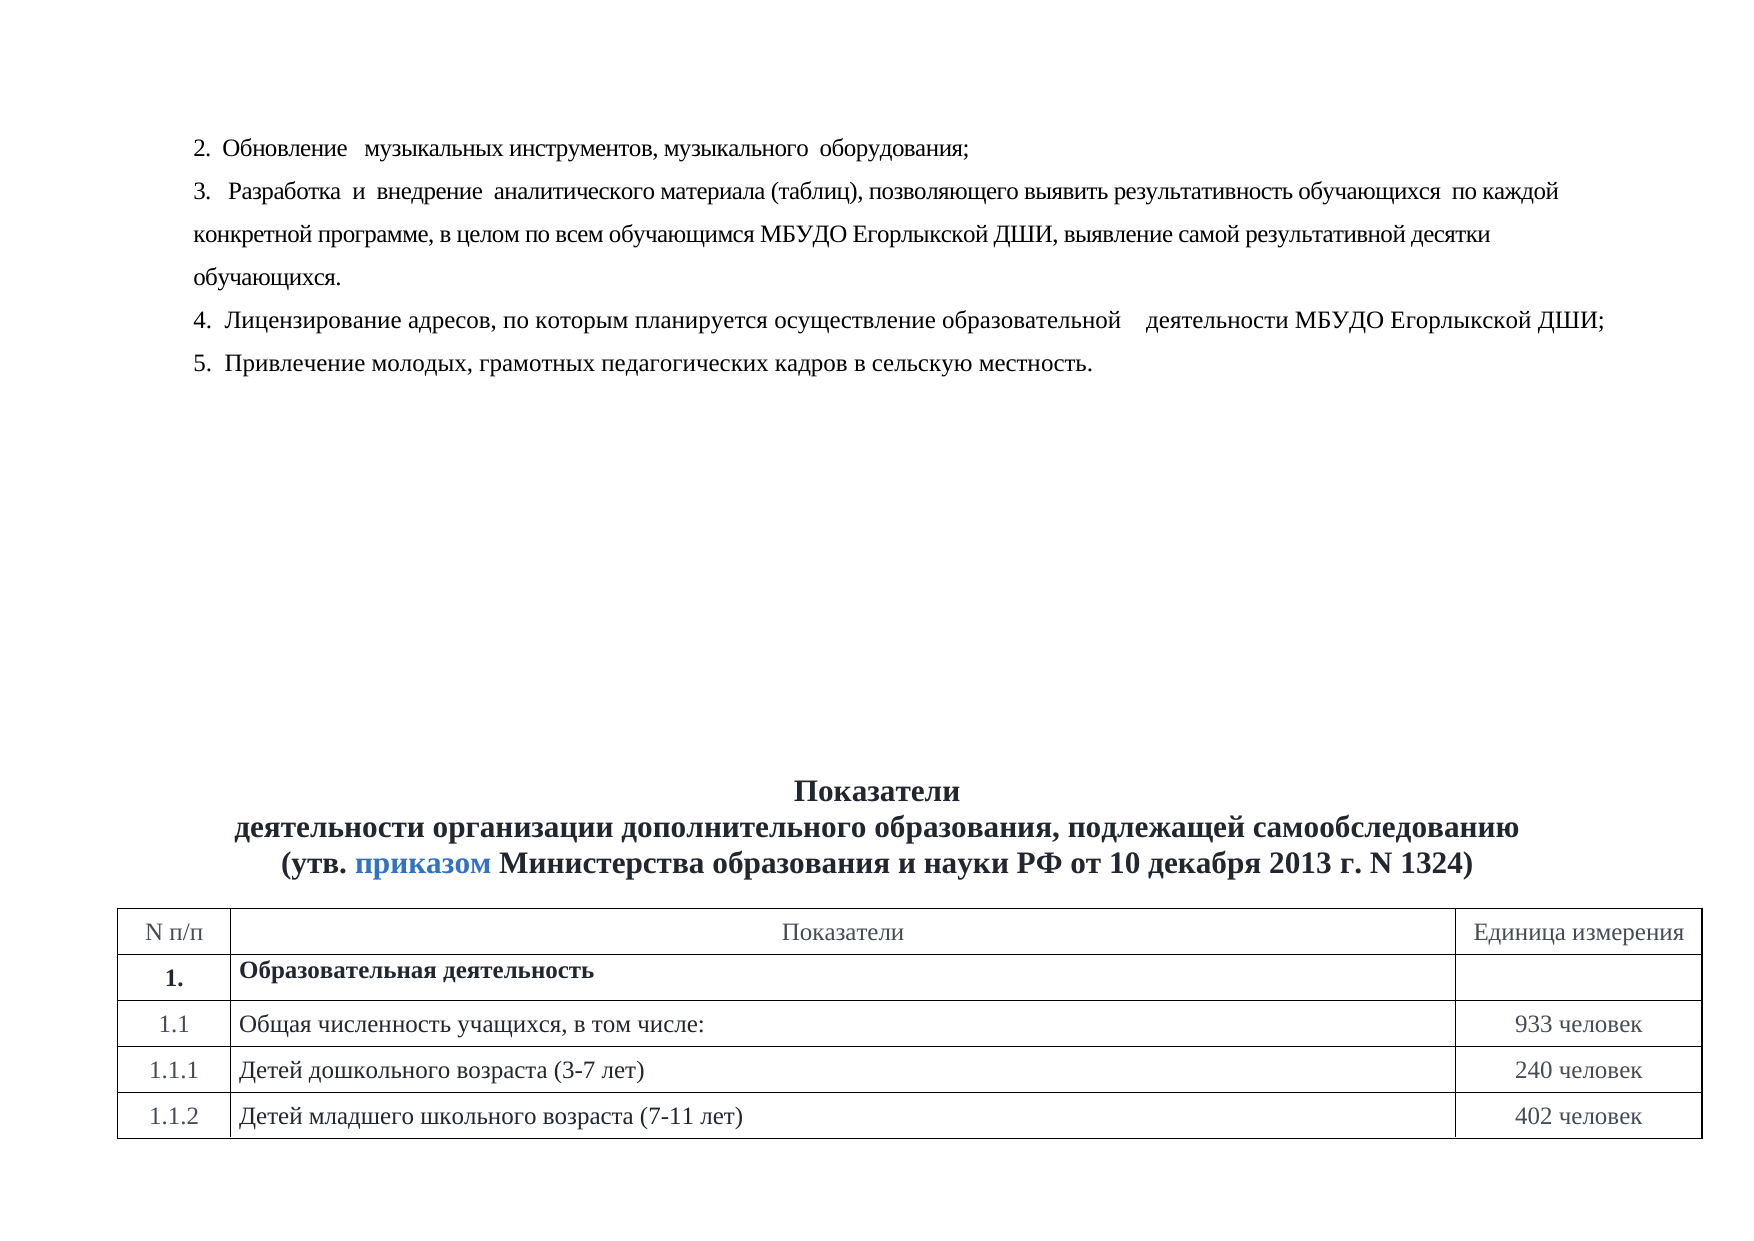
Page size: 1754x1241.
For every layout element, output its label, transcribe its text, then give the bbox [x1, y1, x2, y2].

text 2. Обновление музыкальных инструментов, музыкального оборудования; [193, 133, 1633, 162]
text Показатели деятельности организации дополнительного образования, подлежащей самообследованию (утв. приказом Министерства образования и науки РФ от 10 декабря 2013 г. N 1324) [118, 772, 1636, 880]
table_cell 1.1 [118, 1001, 230, 1046]
table_cell Детей младшего школьного возраста (7-11 лет) [231, 1093, 1455, 1137]
table_cell 1. [118, 955, 230, 999]
table_header Единица измерения [1456, 909, 1701, 954]
table_cell Общая численность учащихся, в том числе: [231, 1001, 1455, 1046]
table_cell 1.1.1 [118, 1047, 230, 1091]
list 5. Привлечение молодых, грамотных педагогических кадров в сельскую местность. [193, 348, 1636, 377]
table_cell 933 человек [1456, 1001, 1701, 1046]
table_cell [1456, 955, 1701, 999]
table_cell 402 человек [1456, 1093, 1701, 1137]
table_cell Детей дошкольного возраста (3-7 лет) [231, 1047, 1455, 1091]
table_cell Образовательная деятельность [231, 955, 1455, 999]
list 4. Лицензирование адресов, по которым планируется осуществление образовательной деятельности МБУДО Егорлыкской ДШИ; [193, 305, 1636, 334]
table_header N п/п [118, 909, 230, 954]
table_header Показатели [231, 909, 1455, 954]
text 3. Разработка и внедрение аналитического материала (таблиц), позволяющего выявить результативность обучающихся по каждой конкретной программе, в целом по всем обучающимся МБУДО Егорлыкской ДШИ, выявление самой результативной десятки обучающихся. [193, 176, 1636, 291]
table_cell 1.1.2 [118, 1093, 230, 1137]
table_cell 240 человек [1456, 1047, 1701, 1091]
